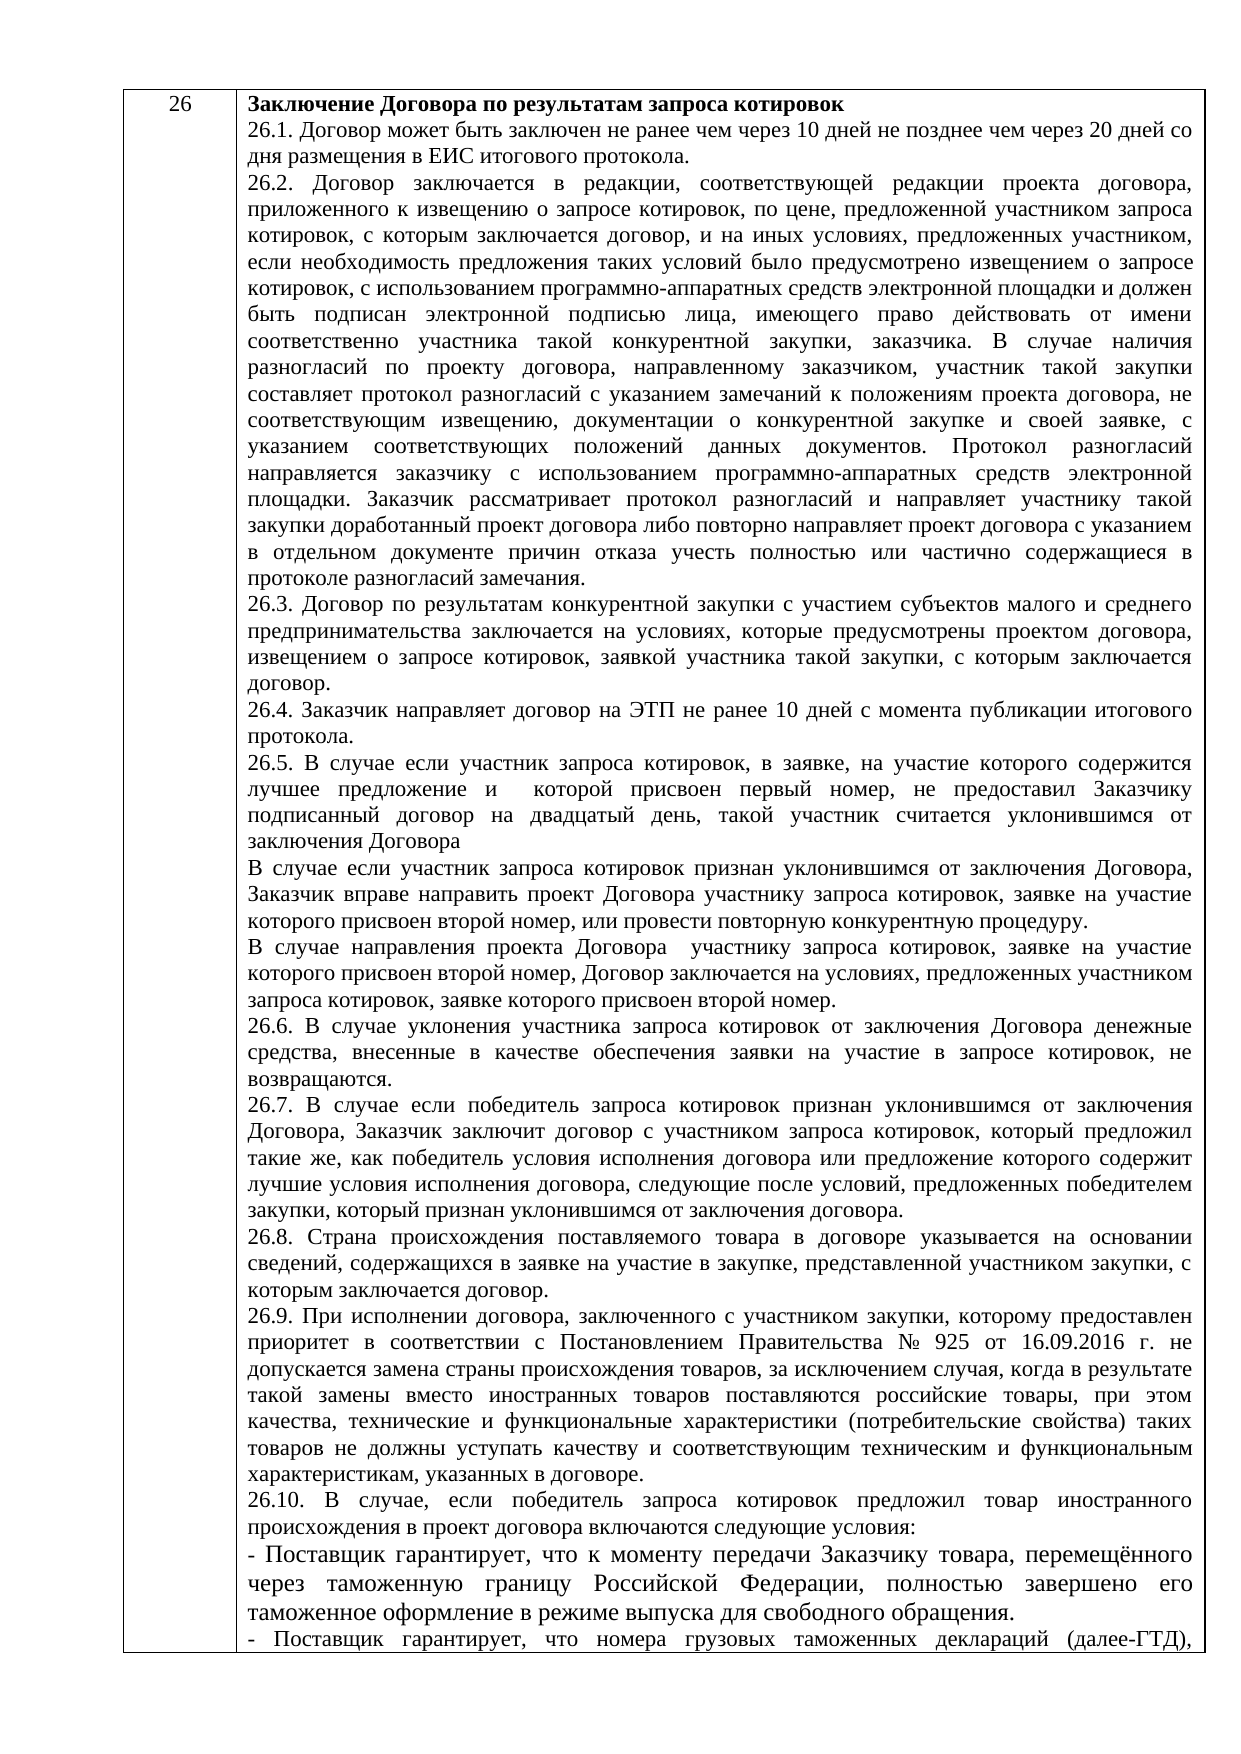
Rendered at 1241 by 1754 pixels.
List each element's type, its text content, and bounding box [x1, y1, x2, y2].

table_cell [237, 90, 1204, 1652]
table_cell 26 [124, 90, 236, 1652]
